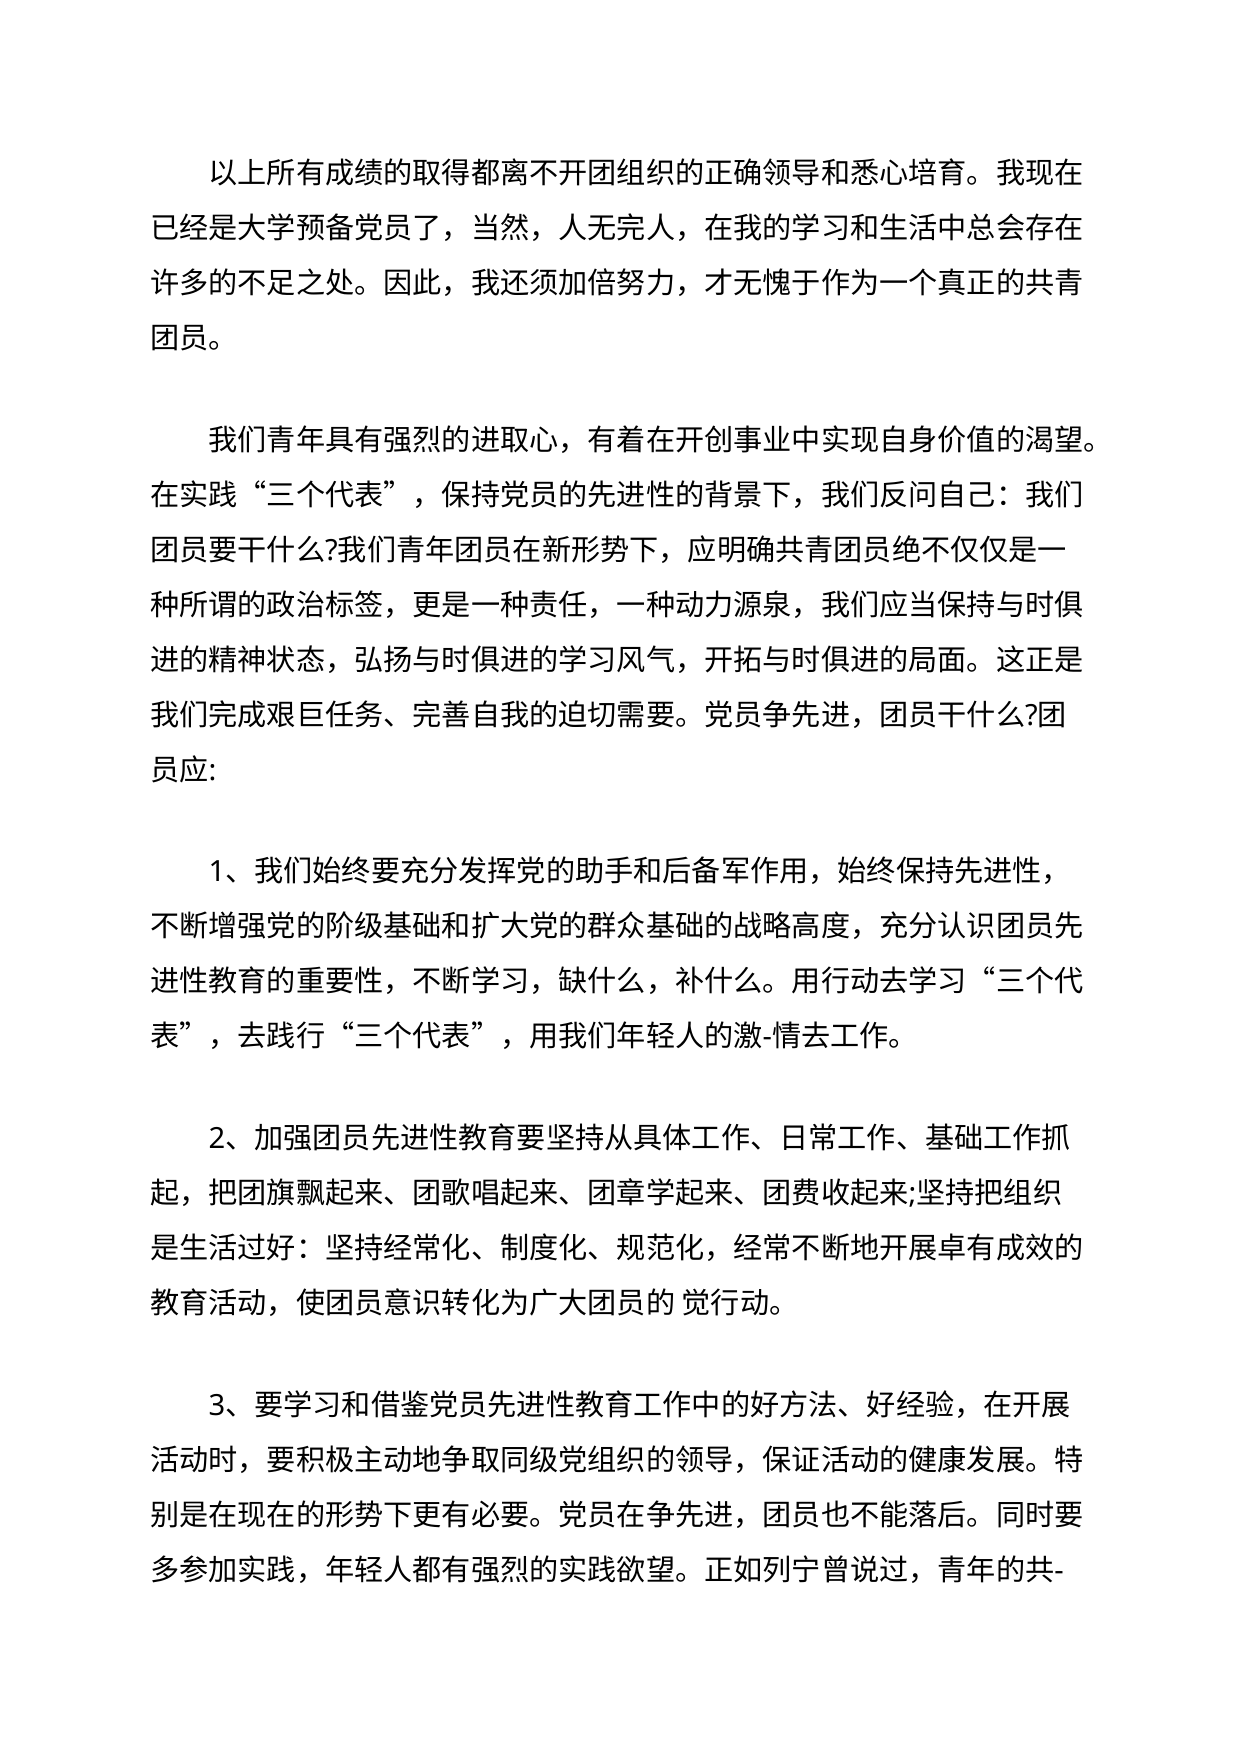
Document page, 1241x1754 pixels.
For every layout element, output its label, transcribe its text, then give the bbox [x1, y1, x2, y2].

text 以上所有成绩的取得都离不开团组织的正确领导和悉心培育。我现在已经是大学预备党员了，当然，人无完人，在我的学习和生活中总会存在许多的不足之处。因此，我还须加倍努力，才无愧于作为一个真正的共青团员。 [150, 150, 1090, 357]
text 1、我们始终要充分发挥党的助手和后备军作用，始终保持先进性，不断增强党的阶级基础和扩大党的群众基础的战略高度，充分认识团员先进性教育的重要性，不断学习，缺什么，补什么。用行动去学习“三个代表”，去践行“三个代表”，用我们年轻人的激-情去工作。 [150, 848, 1090, 1055]
text 我们青年具有强烈的进取心，有着在开创事业中实现自身价值的渴望。在实践“三个代表”，保持党员的先进性的背景下，我们反问自己：我们团员要干什么?我们青年团员在新形势下，应明确共青团员绝不仅仅是一种所谓的政治标签，更是一种责任，一种动力源泉，我们应当保持与时俱进的精神状态，弘扬与时俱进的学习风气，开拓与时俱进的局面。这正是我们完成艰巨任务、完善自我的迫切需要。党员争先进，团员干什么?团员应: [150, 416, 1090, 788]
text 2、加强团员先进性教育要坚持从具体工作、日常工作、基础工作抓起，把团旗飘起来、团歌唱起来、团章学起来、团费收起来;坚持把组织是生活过好：坚持经常化、制度化、规范化，经常不断地开展卓有成效的教育活动，使团员意识转化为广大团员的 觉行动。 [150, 1115, 1090, 1322]
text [150, 1381, 1090, 1589]
